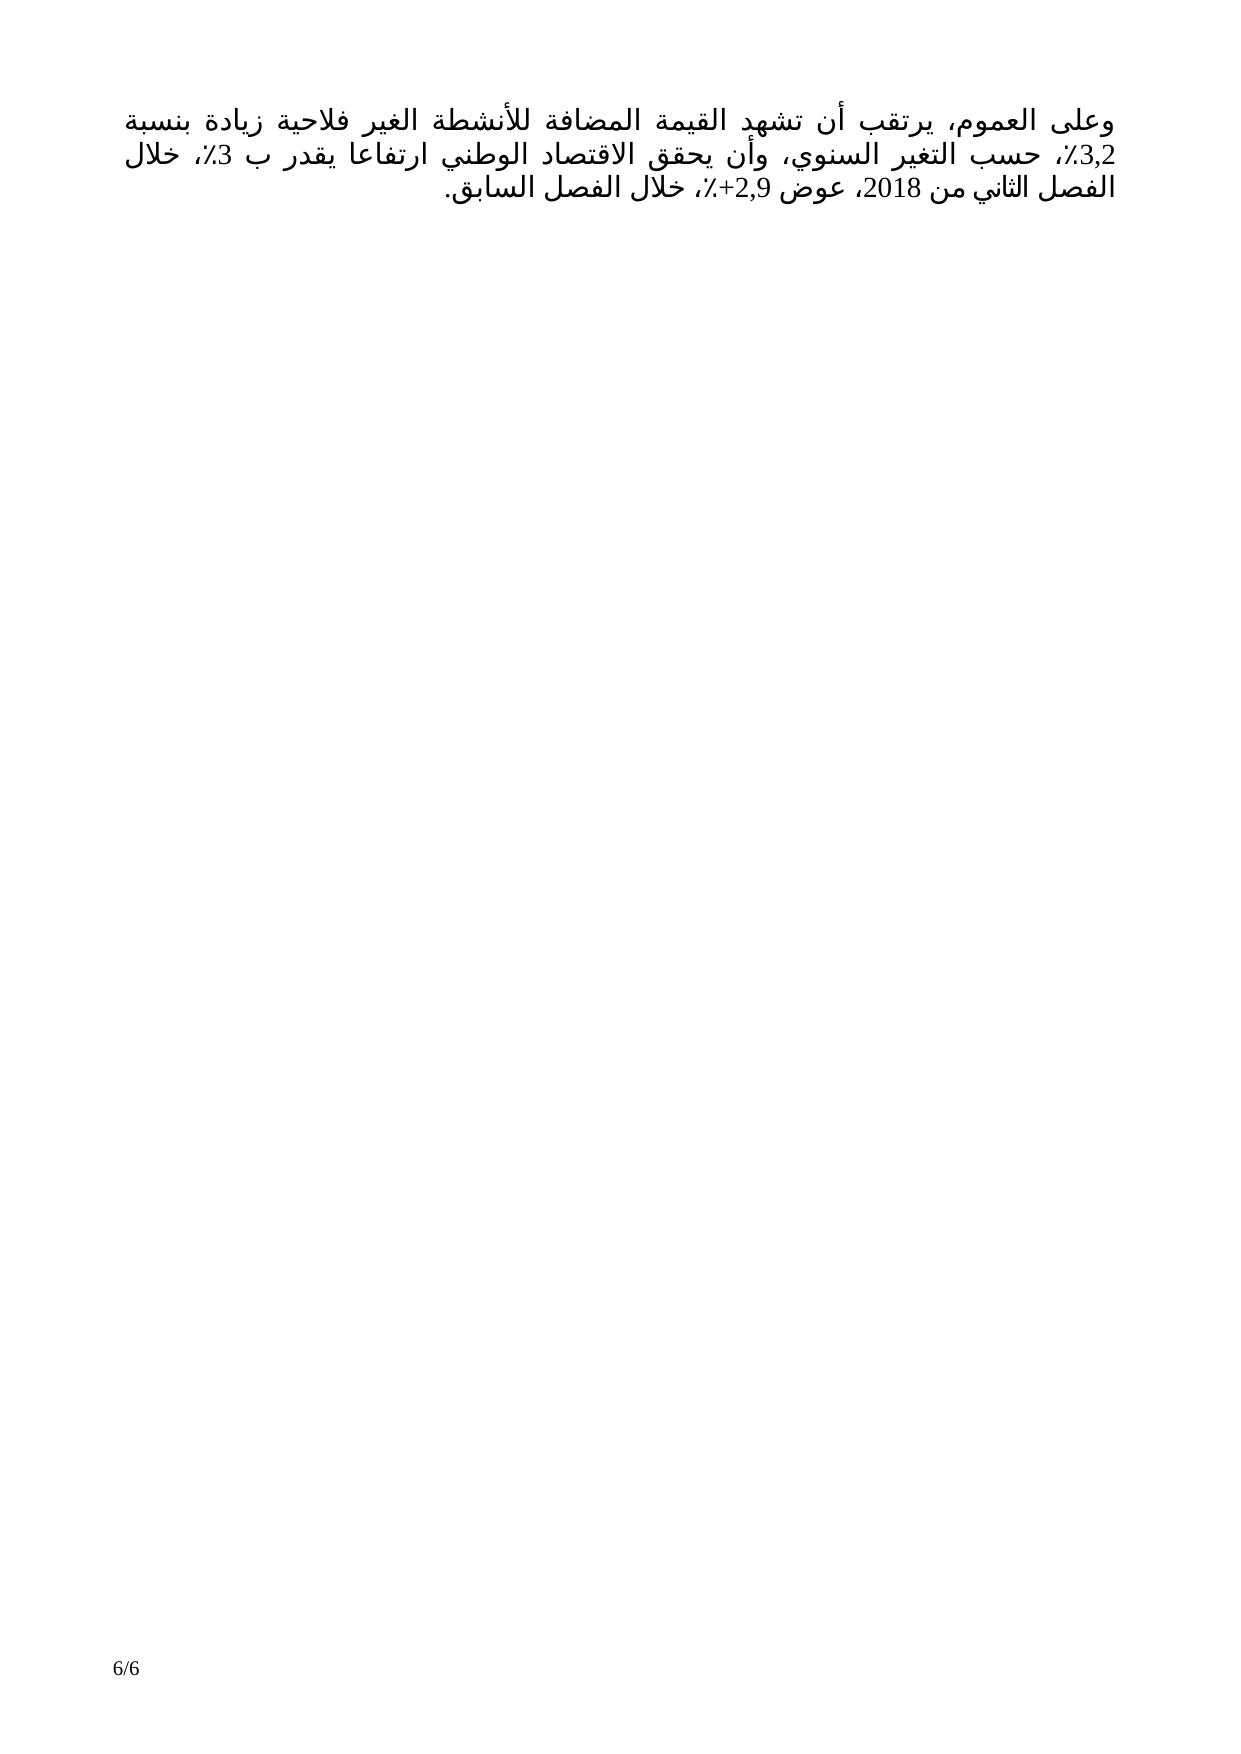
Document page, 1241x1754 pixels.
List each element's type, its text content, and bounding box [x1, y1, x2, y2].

text وعلى العموم، يرتقب أن تشهد القيمة المضافة للأنشطة الغير فلاحية زيادة بنسبة 3,2٪، حسب التغير السنوي، وأن يحقق الاقتصاد الوطني ارتفاعا يقدر ب 3٪، خلال الفصل الثاني من 2018، عوض 2,9+٪، خلال الفصل السابق. [124, 103, 1116, 204]
